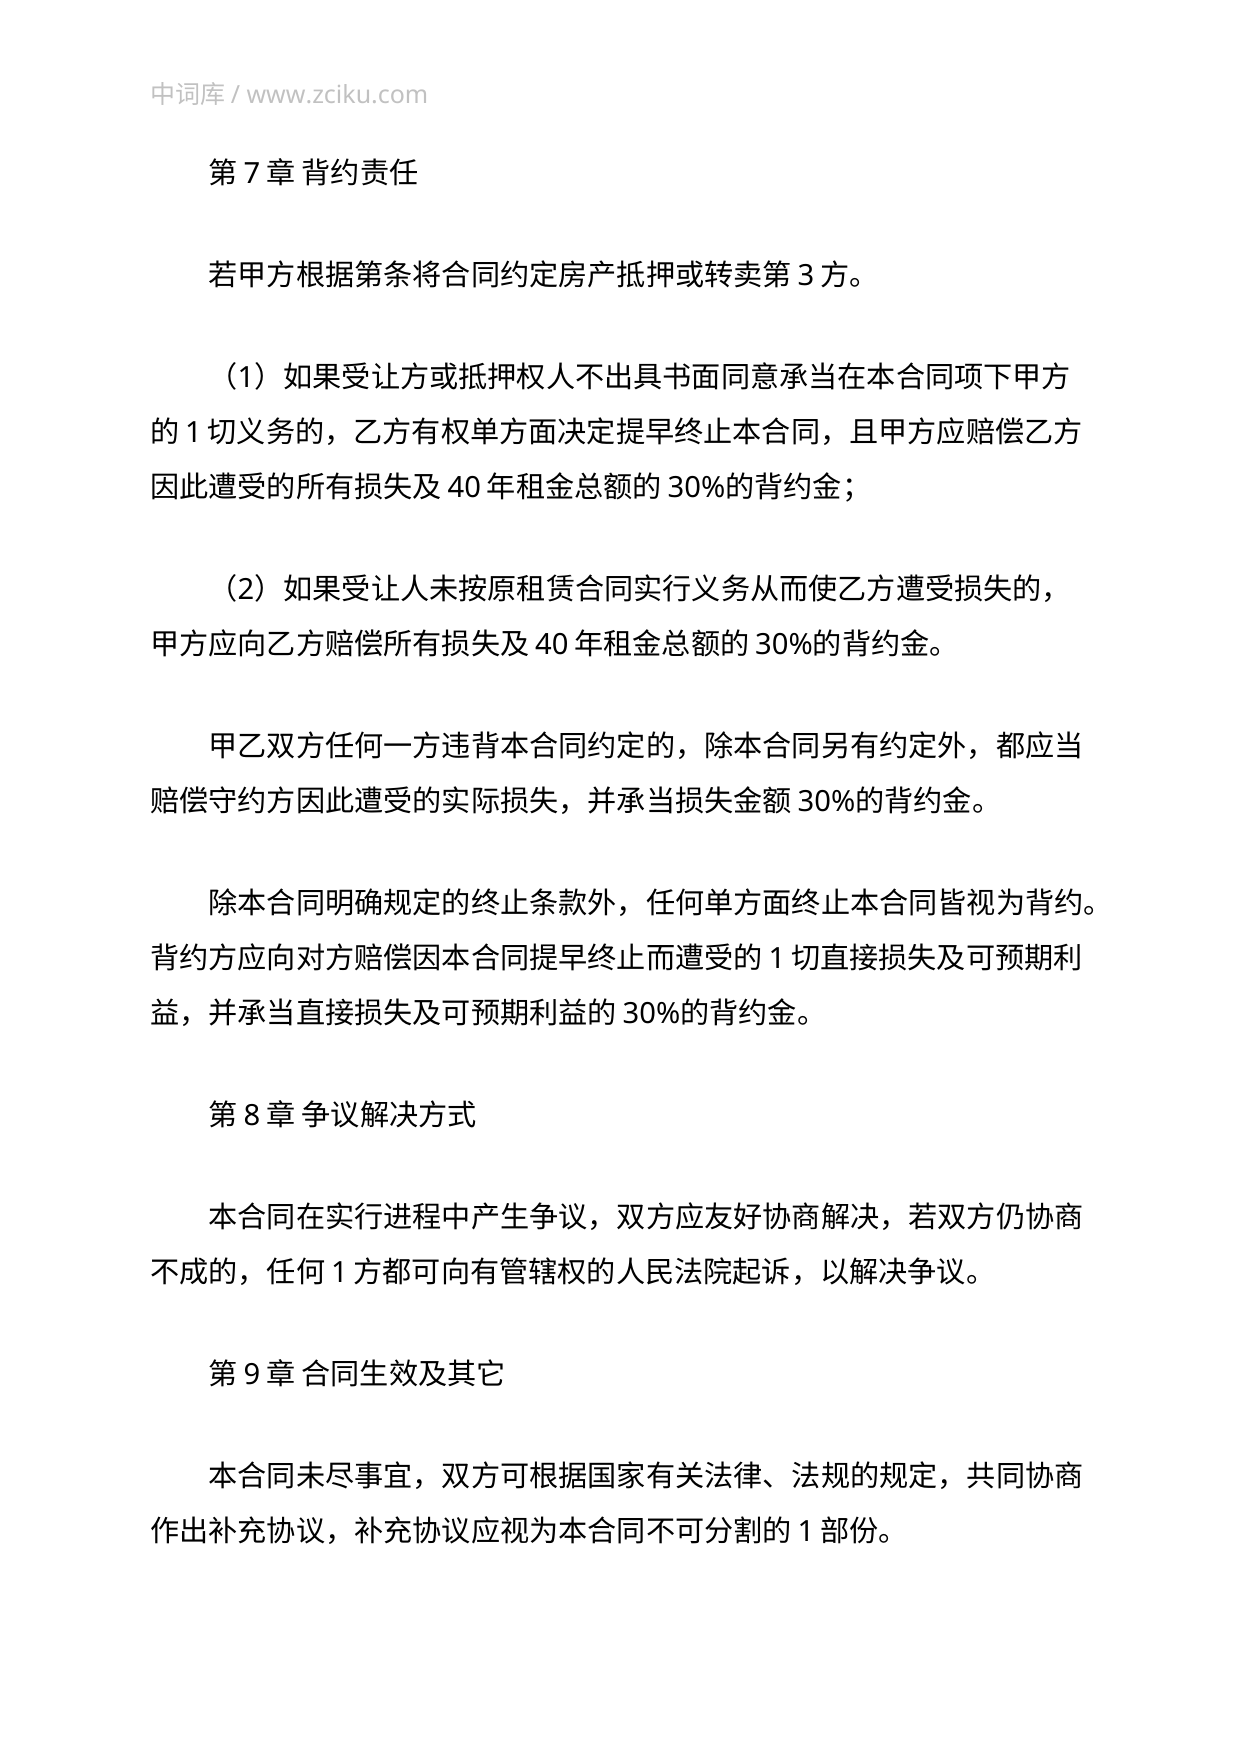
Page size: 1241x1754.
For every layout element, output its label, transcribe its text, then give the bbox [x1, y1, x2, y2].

text 甲乙双方任何一方违背本合同约定的，除本合同另有约定外，都应当赔偿守约方因此遭受的实际损失，并承当损失金额30%的背约金。 [150, 723, 1090, 820]
text 第9章 合同生效及其它 [150, 1351, 1090, 1393]
text （1）如果受让方或抵押权人不出具书面同意承当在本合同项下甲方的1切义务的，乙方有权单方面决定提早终止本合同，且甲方应赔偿乙方因此遭受的所有损失及40年租金总额的30%的背约金； [150, 354, 1090, 506]
text 本合同在实行进程中产生争议，双方应友好协商解决，若双方仍协商不成的，任何1方都可向有管辖权的人民法院起诉，以解决争议。 [150, 1194, 1090, 1291]
text 本合同未尽事宜，双方可根据国家有关法律、法规的规定，共同协商作出补充协议，补充协议应视为本合同不可分割的1部份。 [150, 1452, 1090, 1550]
text 若甲方根据第条将合同约定房产抵押或转卖第3方。 [150, 252, 1090, 294]
text 第7章 背约责任 [150, 150, 1090, 192]
text 第8章 争议解决方式 [150, 1092, 1090, 1134]
text （2）如果受让人未按原租赁合同实行义务从而使乙方遭受损失的，甲方应向乙方赔偿所有损失及40年租金总额的30%的背约金。 [150, 566, 1090, 663]
text 除本合同明确规定的终止条款外，任何单方面终止本合同皆视为背约。背约方应向对方赔偿因本合同提早终止而遭受的1切直接损失及可预期利益，并承当直接损失及可预期利益的30%的背约金。 [150, 880, 1090, 1032]
